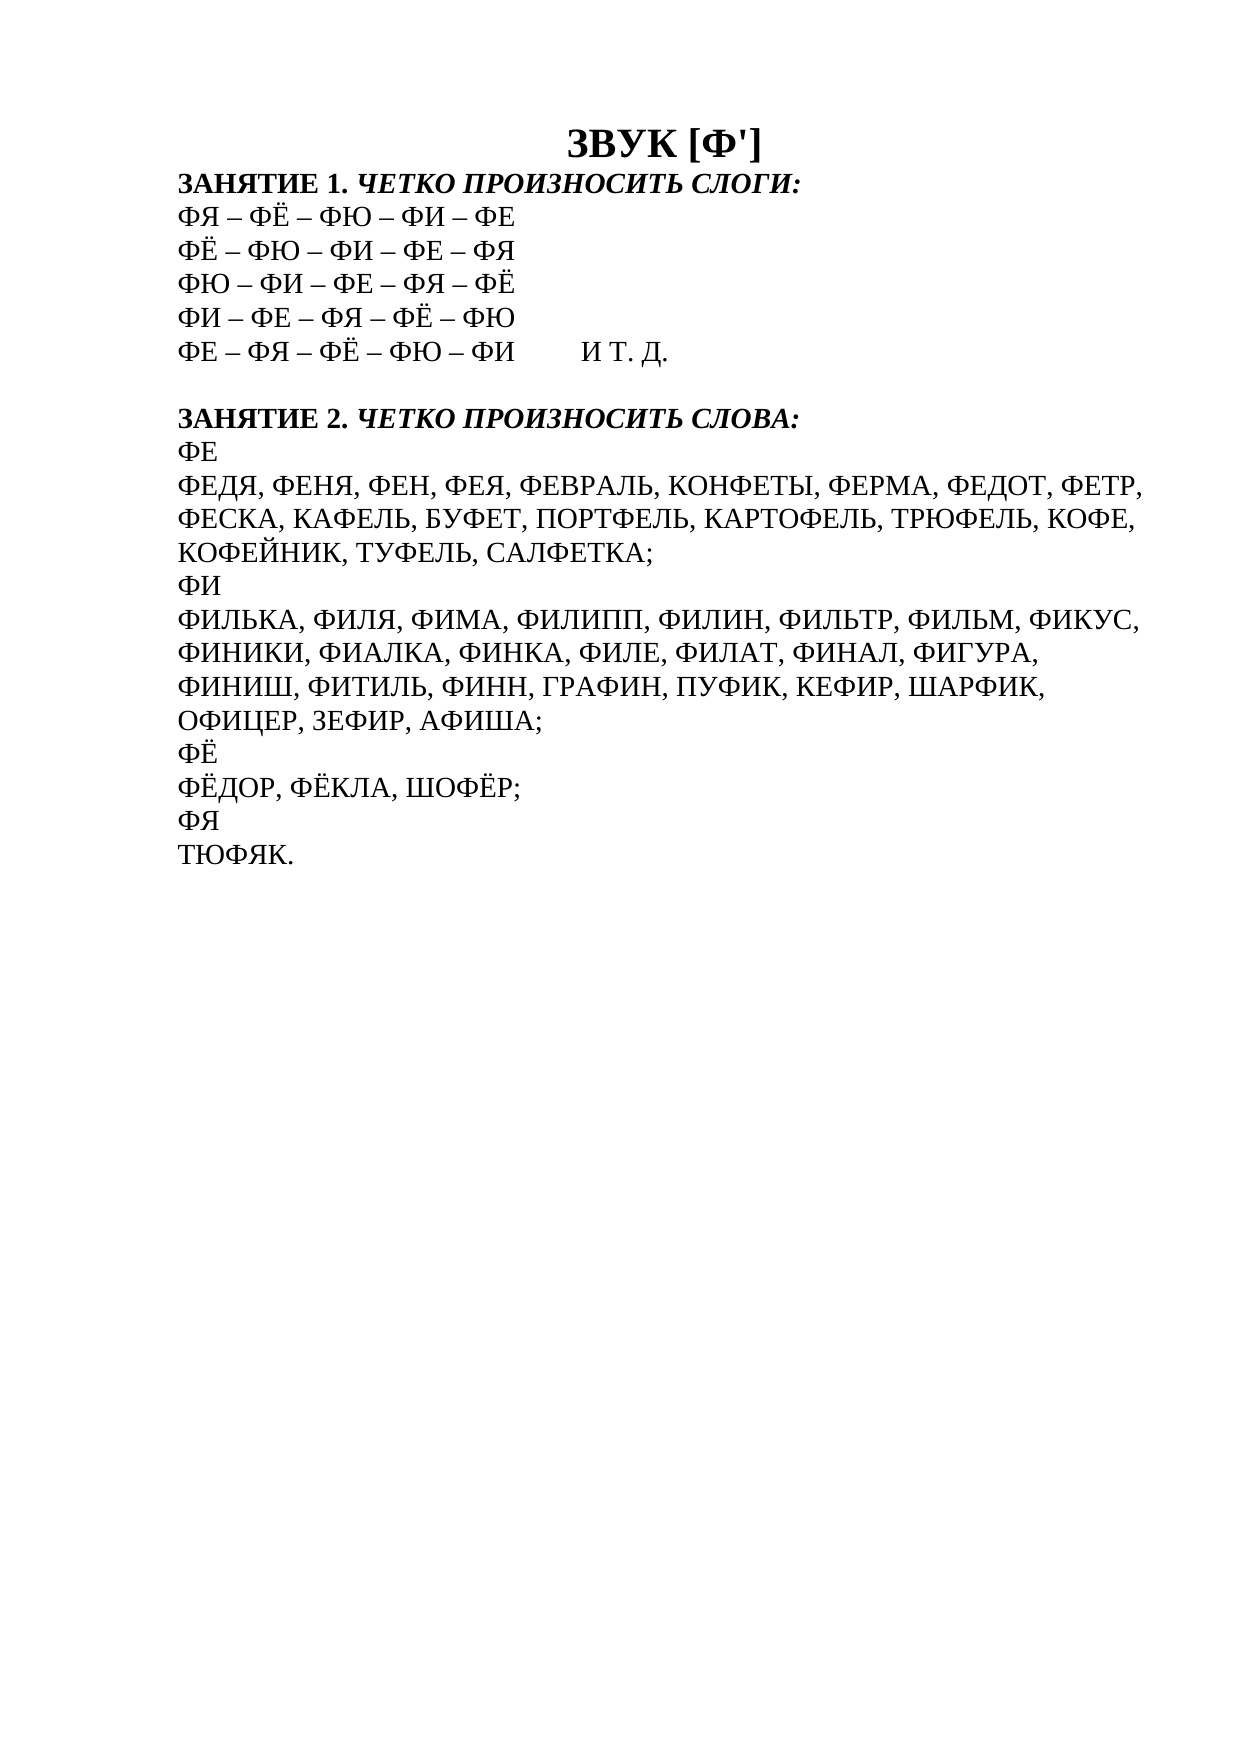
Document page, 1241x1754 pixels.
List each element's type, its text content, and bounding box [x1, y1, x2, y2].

text ФЕДЯ, ФЕНЯ, ФЕН, ФЕЯ, ФЕВРАЛЬ, КОНФЕТЫ, ФЕРМА, ФЕДОТ, ФЕТР, ФЕСКА, КАФЕЛЬ, БУФЕТ, ПОРТФЕЛЬ, КАРТОФЕЛЬ, ТРЮФЕЛЬ, КОФЕ, КОФЕЙНИК, ТУФЕЛЬ, САЛФЕТКА; [177, 468, 1152, 568]
text ФЁ – ФЮ – ФИ – ФЕ – ФЯ [177, 233, 1152, 267]
text ФЮ – ФИ – ФЕ – ФЯ – ФЁ [177, 267, 1152, 300]
text ЗАНЯТИЕ 2. ЧЕТКО ПРОИЗНОСИТЬ СЛОВА: [177, 401, 1152, 434]
text ФЁ [177, 736, 1152, 770]
text ЗАНЯТИЕ 1. ЧЕТКО ПРОИЗНОСИТЬ СЛОГИ: [177, 166, 1152, 199]
text ФЁДОР, ФЁКЛА, ШОФЁР; [177, 770, 1152, 803]
text ФЯ [177, 803, 1152, 837]
text ФИЛЬКА, ФИЛЯ, ФИМА, ФИЛИПП, ФИЛИН, ФИЛЬТР, ФИЛЬМ, ФИКУС, ФИНИКИ, ФИАЛКА, ФИНКА, ФИЛЕ, ФИЛАТ, ФИНАЛ, ФИГУРА, ФИНИШ, ФИТИЛЬ, ФИНН, ГРАФИН, ПУФИК, КЕФИР, ШАРФИК, ОФИЦЕР, ЗЕФИР, АФИША; [177, 602, 1152, 736]
text ФЯ – ФЁ – ФЮ – ФИ – ФЕ [177, 199, 1152, 233]
text ФИ – ФЕ – ФЯ – ФЁ – ФЮ [177, 300, 1152, 334]
text ТЮФЯК. [177, 837, 1152, 870]
text ЗВУК [Ф'] [177, 118, 1152, 166]
text ФЕ – ФЯ – ФЁ – ФЮ – ФИ И Т. Д. [177, 334, 1152, 367]
text ФЕ [177, 434, 1152, 468]
text ФИ [177, 568, 1152, 602]
